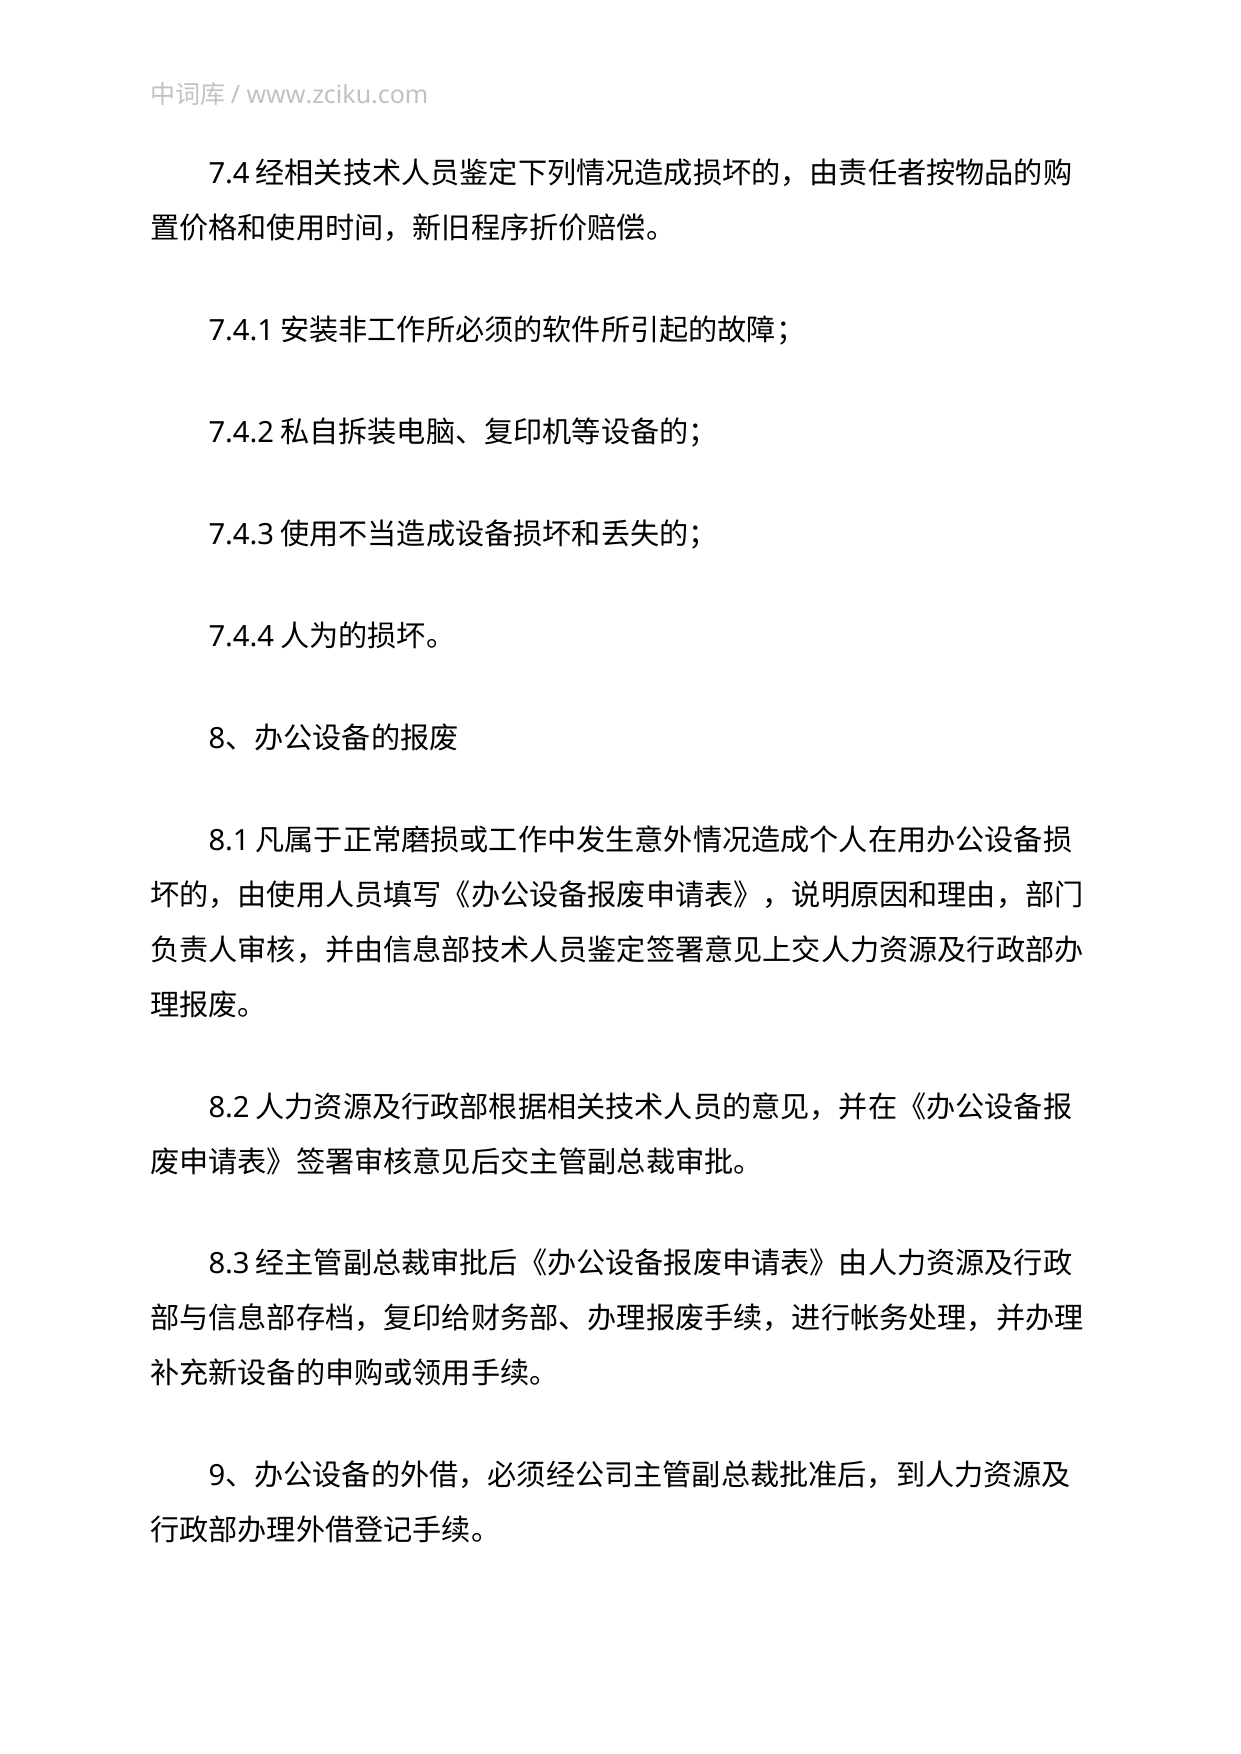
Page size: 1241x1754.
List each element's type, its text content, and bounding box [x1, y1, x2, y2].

text 8.1凡属于正常磨损或工作中发生意外情况造成个人在用办公设备损坏的，由使用人员填写《办公设备报废申请表》，说明原因和理由，部门负责人审核，并由信息部技术人员鉴定签署意见上交人力资源及行政部办理报废。 [150, 817, 1090, 1024]
text 7.4经相关技术人员鉴定下列情况造成损坏的，由责任者按物品的购置价格和使用时间，新旧程序折价赔偿。 [150, 150, 1090, 247]
text 8、办公设备的报废 [150, 715, 1090, 757]
text 8.2人力资源及行政部根据相关技术人员的意见，并在《办公设备报废申请表》签署审核意见后交主管副总裁审批。 [150, 1083, 1090, 1181]
text 9、办公设备的外借，必须经公司主管副总裁批准后，到人力资源及行政部办理外借登记手续。 [150, 1452, 1090, 1549]
text 8.3经主管副总裁审批后《办公设备报废申请表》由人力资源及行政部与信息部存档，复印给财务部、办理报废手续，进行帐务处理，并办理补充新设备的申购或领用手续。 [150, 1240, 1090, 1392]
text 7.4.4人为的损坏。 [150, 613, 1090, 655]
text 7.4.2私自拆装电脑、复印机等设备的； [150, 409, 1090, 451]
text 7.4.1安装非工作所必须的软件所引起的故障； [150, 307, 1090, 349]
text 7.4.3使用不当造成设备损坏和丢失的； [150, 511, 1090, 553]
